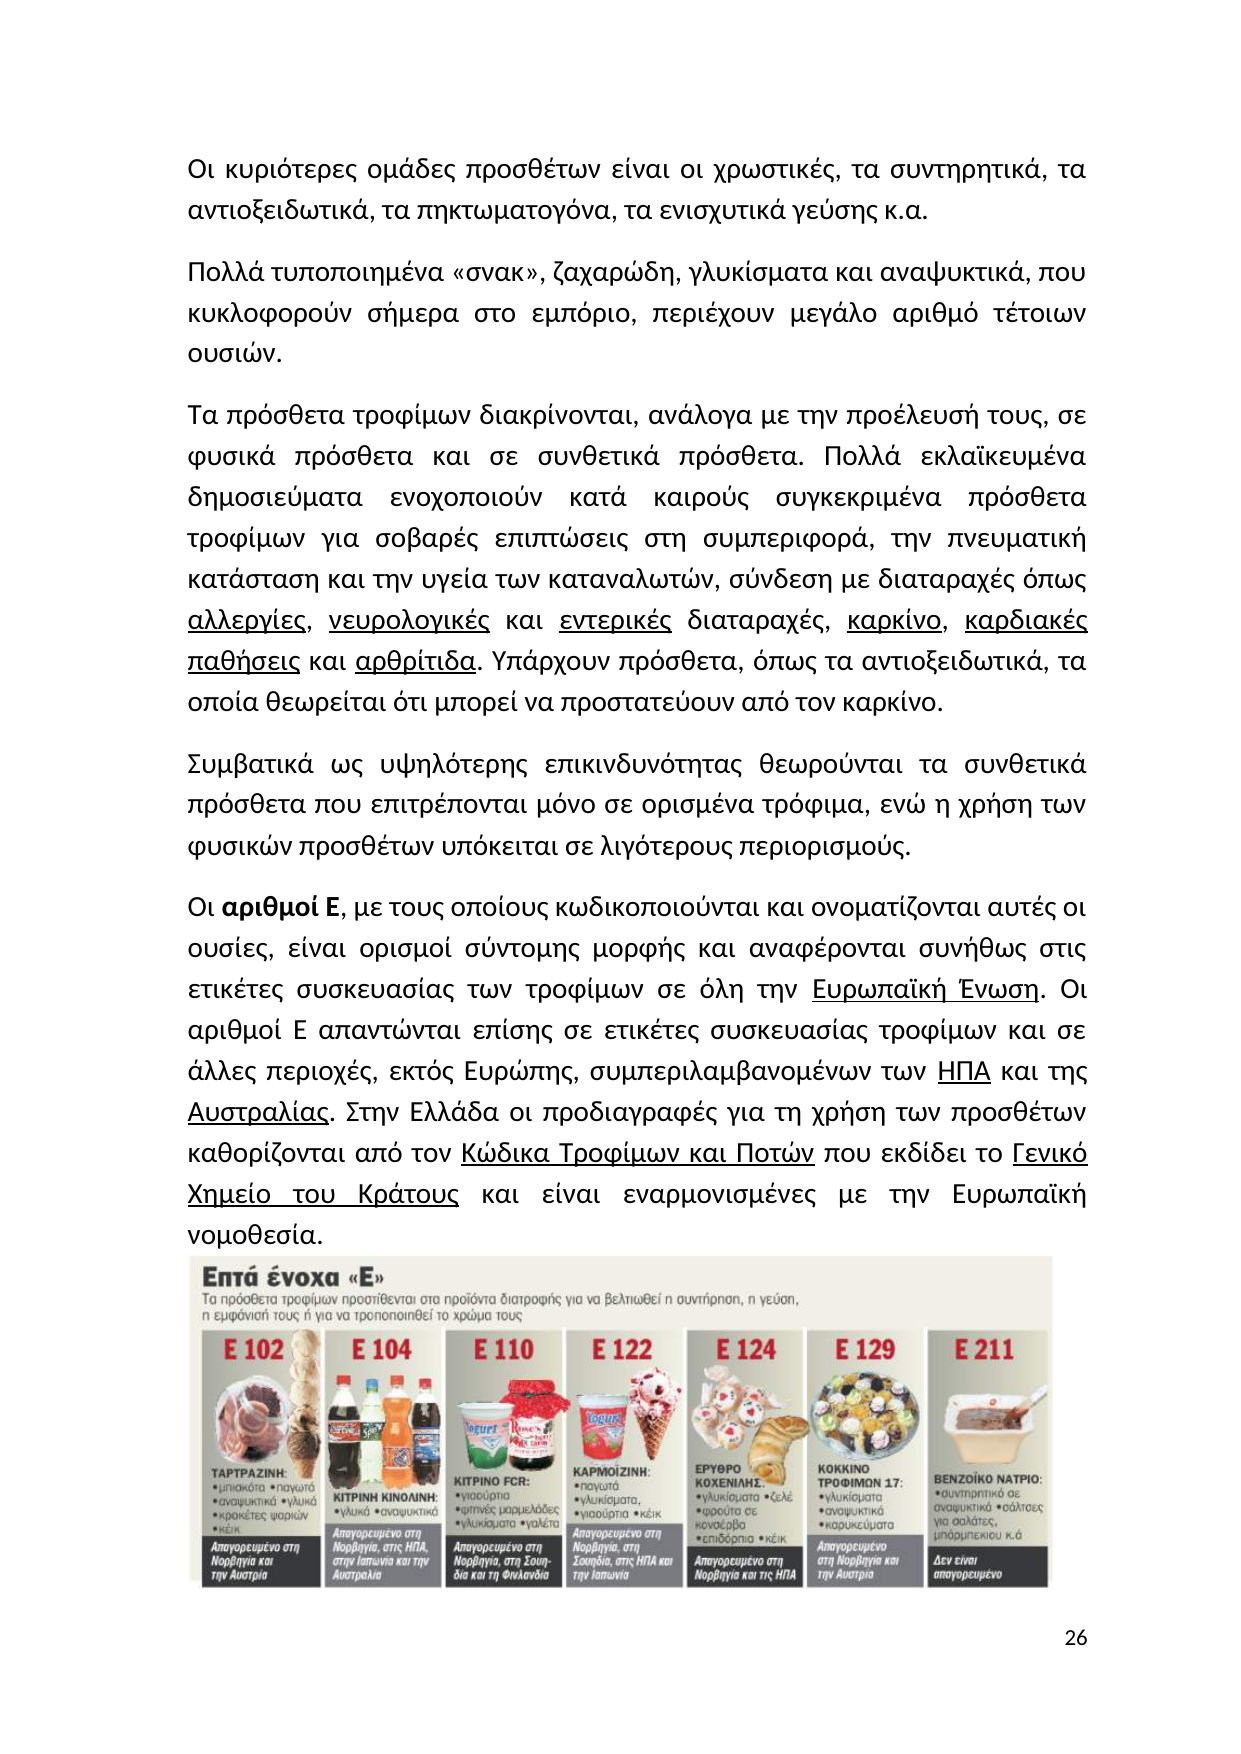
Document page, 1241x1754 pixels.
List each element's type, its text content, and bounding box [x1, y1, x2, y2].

picture [187, 1255, 1053, 1589]
text Πολλά τυποποιημένα «σνακ», ζαχαρώδη, γλυκίσματα και αναψυκτικά, που κυκλοφορούν σήμερα στο εμπόριο, περιέχουν μεγάλο αριθμό τέτοιων ουσιών. [187, 253, 1087, 370]
text Οι κυριότερες ομάδες προσθέτων είναι οι χρωστικές, τα συντηρητικά, τα αντιοξειδωτικά, τα πηκτωματογόνα, τα ενισχυτικά γεύσης κ.α. [187, 150, 1087, 227]
text Συμβατικά ως υψηλότερης επικινδυνότητας θεωρούνται τα συνθετικά πρόσθετα που επιτρέπονται μόνο σε ορισμένα τρόφιμα, ενώ η χρήση των φυσικών προσθέτων υπόκειται σε λιγότερους περιορισμούς. [187, 745, 1087, 862]
text Τα πρόσθετα τροφίμων διακρίνονται, ανάλογα με την προέλευσή τους, σε φυσικά πρόσθετα και σε συνθετικά πρόσθετα. Πολλά εκλαϊκευμένα δημοσιεύματα ενοχοποιούν κατά καιρούς συγκεκριμένα πρόσθετα τροφίμων για σοβαρές επιπτώσεις στη συμπεριφορά, την πνευματική κατάσταση και την υγεία των καταναλωτών, σύνδεση με διαταραχές όπως αλλεργίες, νευρολογικές και εντερικές διαταραχές, καρκίνο, καρδιακές παθήσεις και αρθρίτιδα. Υπάρχουν πρόσθετα, όπως τα αντιοξειδωτικά, τα οποία θεωρείται ότι μπορεί να προστατεύουν από τον καρκίνο. [187, 396, 1087, 718]
